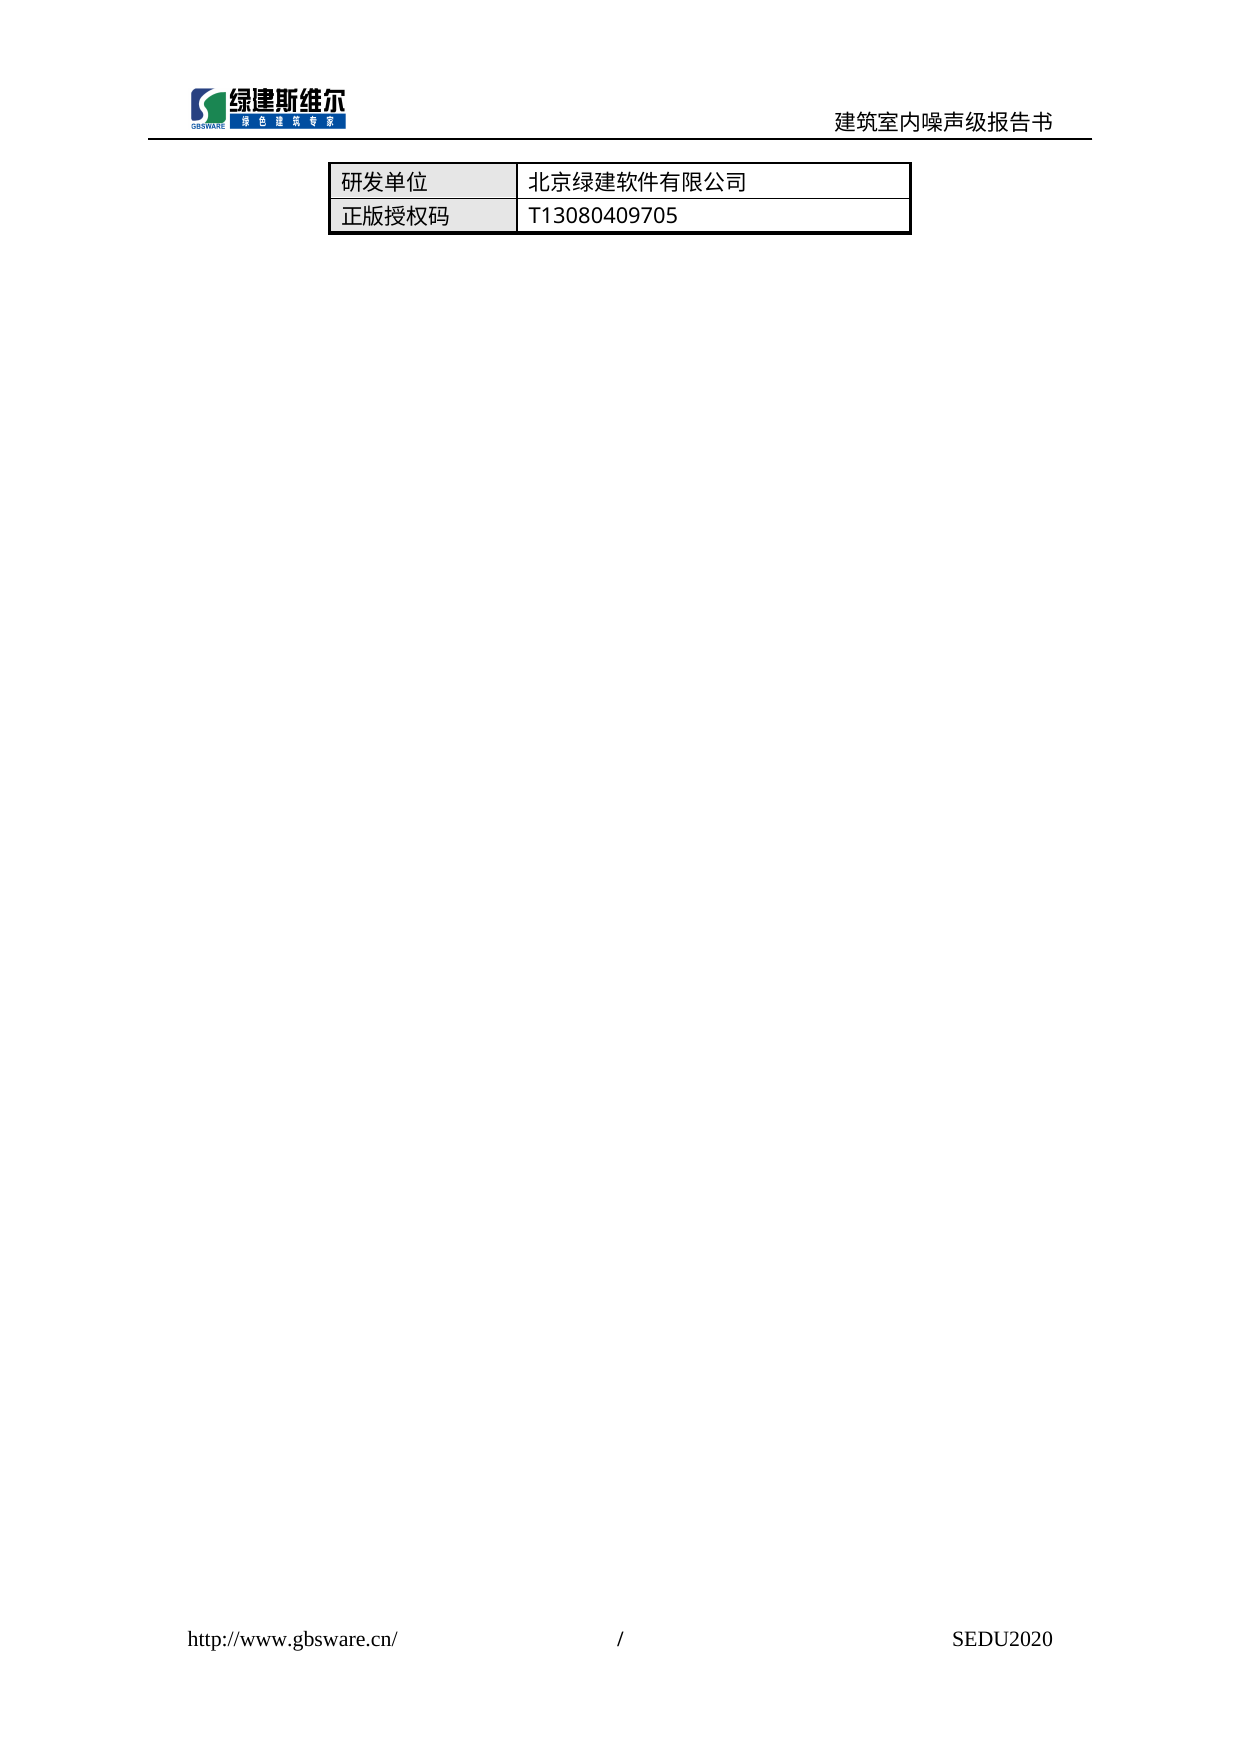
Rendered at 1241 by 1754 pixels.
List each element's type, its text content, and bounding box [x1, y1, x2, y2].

picture [187, 88, 347, 130]
table_cell 北京绿建软件有限公司 [518, 164, 909, 197]
table_cell 研发单位 [331, 164, 516, 197]
table_cell 正版授权码 [331, 199, 516, 231]
table_cell T13080409705 [518, 199, 909, 231]
